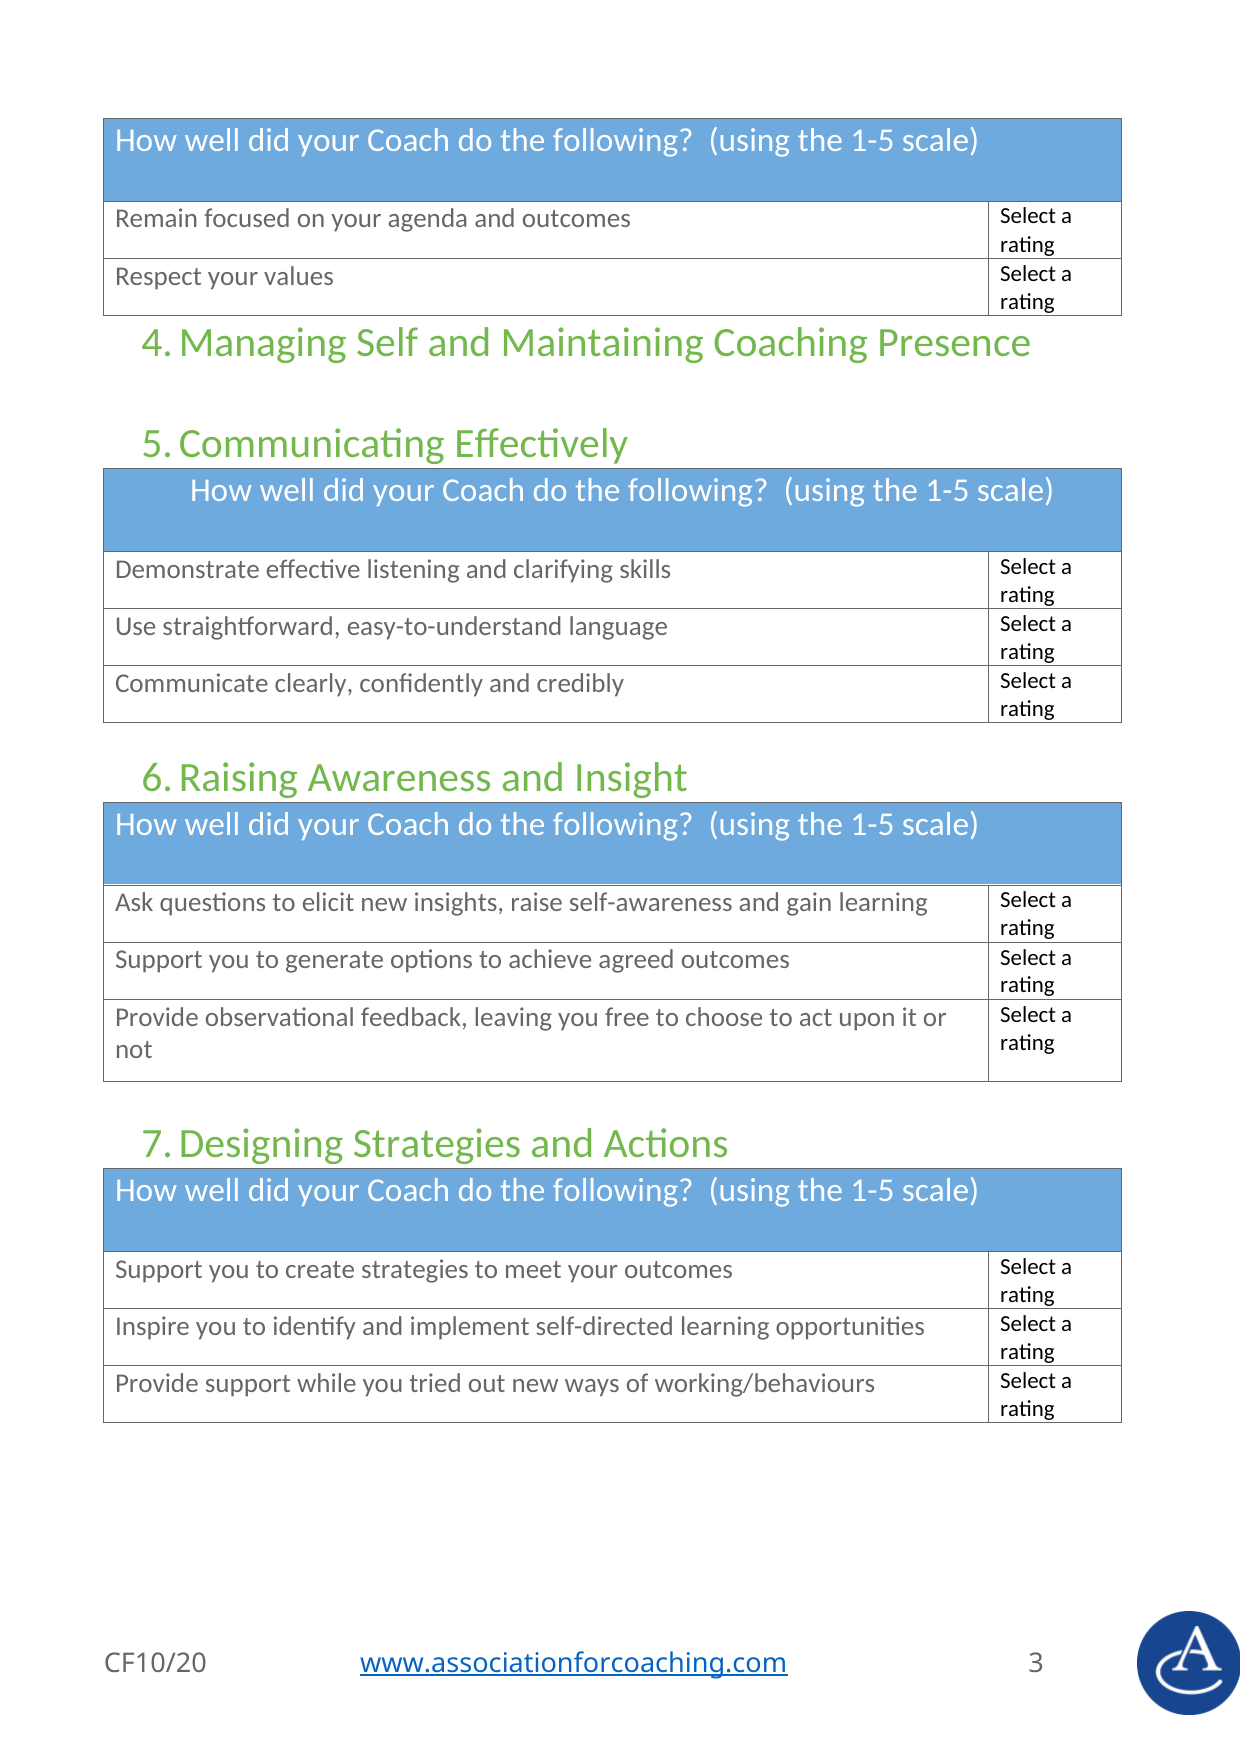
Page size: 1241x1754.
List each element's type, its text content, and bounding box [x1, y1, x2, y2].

table_header How well did your Coach do the following? (using the 1-5 scale) [104, 469, 1121, 551]
table_header How well did your Coach do the following? (using the 1-5 scale) [104, 1169, 1121, 1251]
table_cell Provide support while you tried out new ways of working/behaviours [104, 1366, 988, 1422]
table_cell Ask questions to elicit new insights, raise self-awareness and gain learning [104, 886, 988, 942]
table_cell Respect your values [104, 259, 988, 315]
table_header How well did your Coach do the following? (using the 1-5 scale) [104, 119, 1121, 201]
table_cell Communicate clearly, confidently and credibly [104, 666, 988, 722]
table_cell Remain focused on your agenda and outcomes [104, 202, 988, 258]
table_cell Demonstrate effective listening and clarifying skills [104, 552, 988, 608]
table_cell Use straightforward, easy-to-understand language [104, 609, 988, 665]
subtitle Raising Awareness and Insight [141, 751, 1122, 802]
picture [1137, 1611, 1240, 1715]
table_cell Support you to create strategies to meet your outcomes [104, 1252, 988, 1308]
subtitle Designing Strategies and Actions [141, 1117, 1122, 1168]
table_header How well did your Coach do the following? (using the 1-5 scale) [104, 803, 1121, 884]
table_cell Support you to generate options to achieve agreed outcomes [104, 943, 988, 999]
subtitle Managing Self and Maintaining Coaching Presence [141, 316, 1122, 417]
table_cell Inspire you to identify and implement self-directed learning opportunities [104, 1309, 988, 1365]
subtitle Communicating Effectively [141, 417, 1122, 468]
table_cell Provide observational feedback, leaving you free to choose to act upon it or not [104, 1000, 988, 1081]
